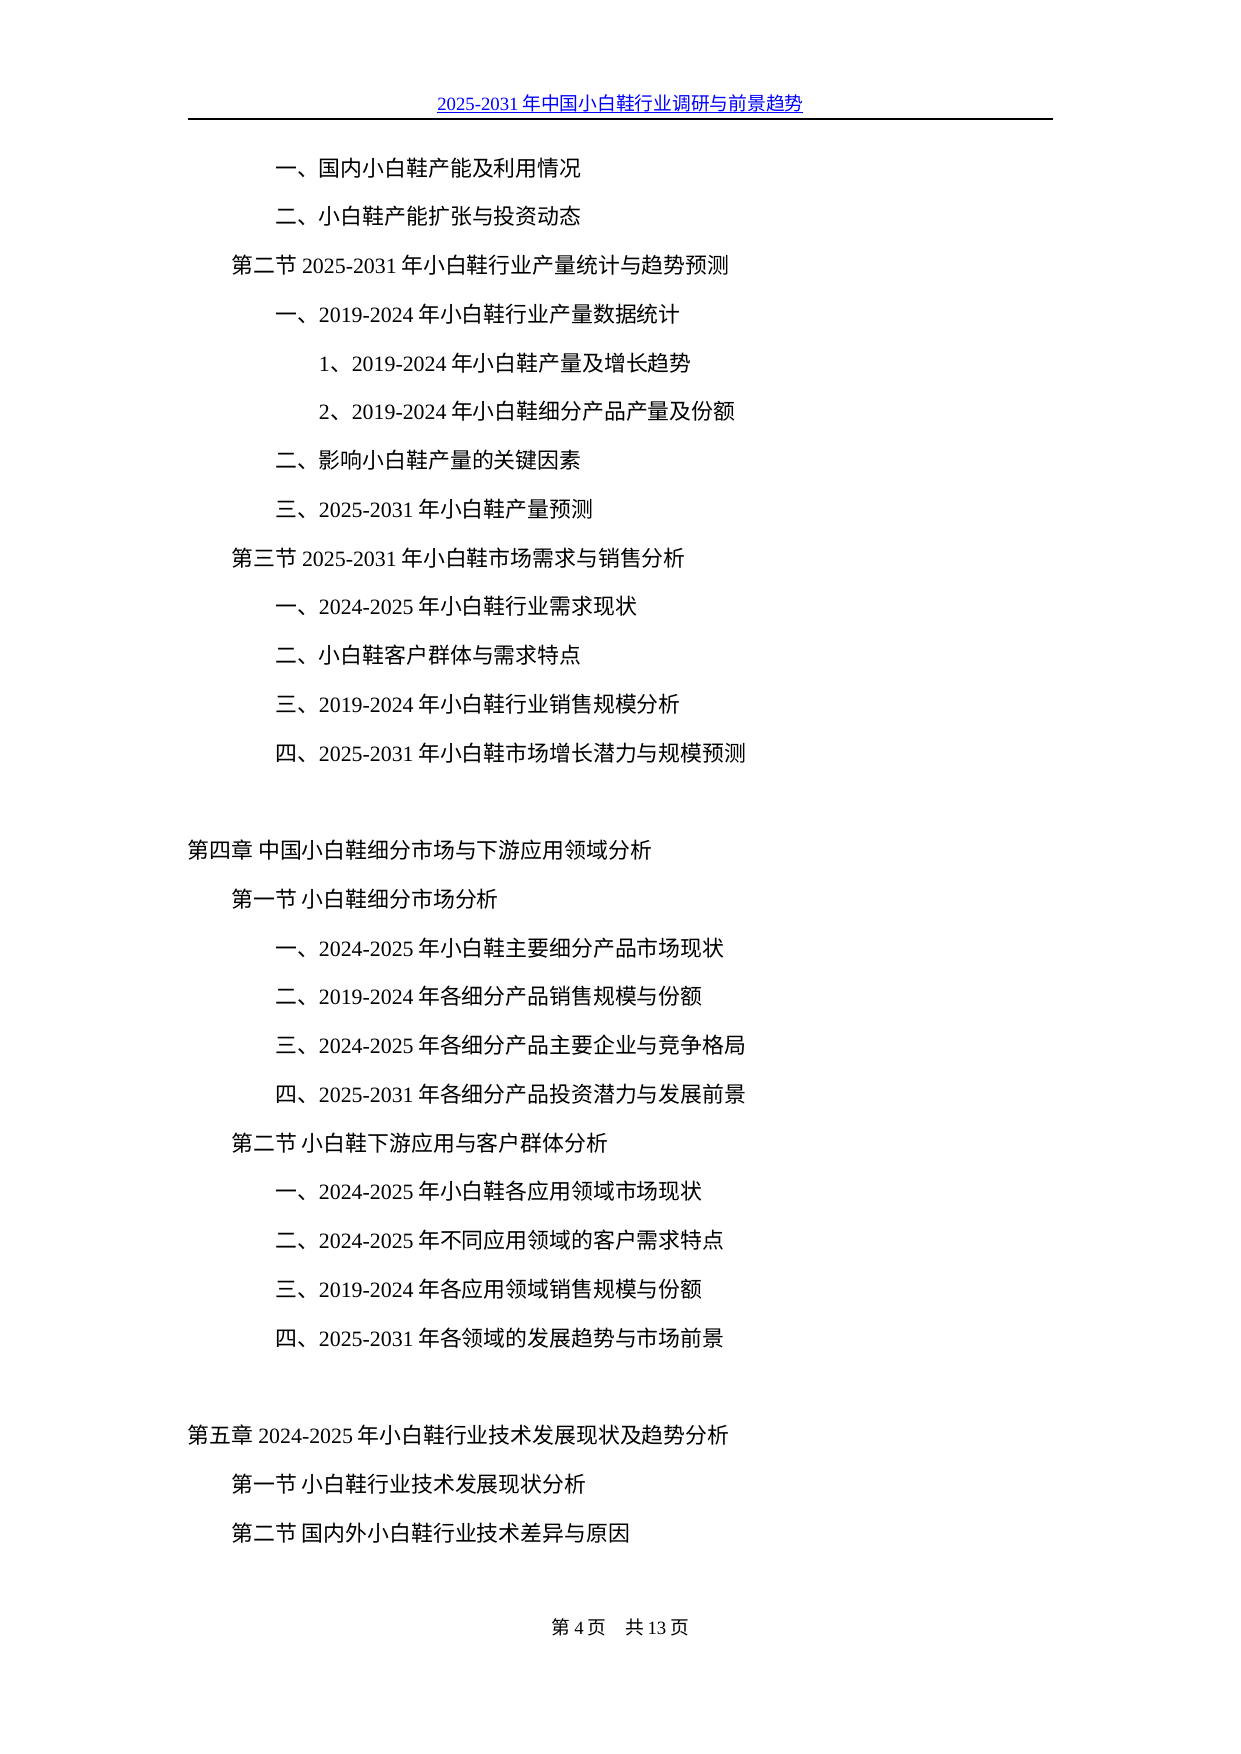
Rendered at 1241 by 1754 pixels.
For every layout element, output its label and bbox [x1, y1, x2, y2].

text [187, 150, 1053, 1548]
